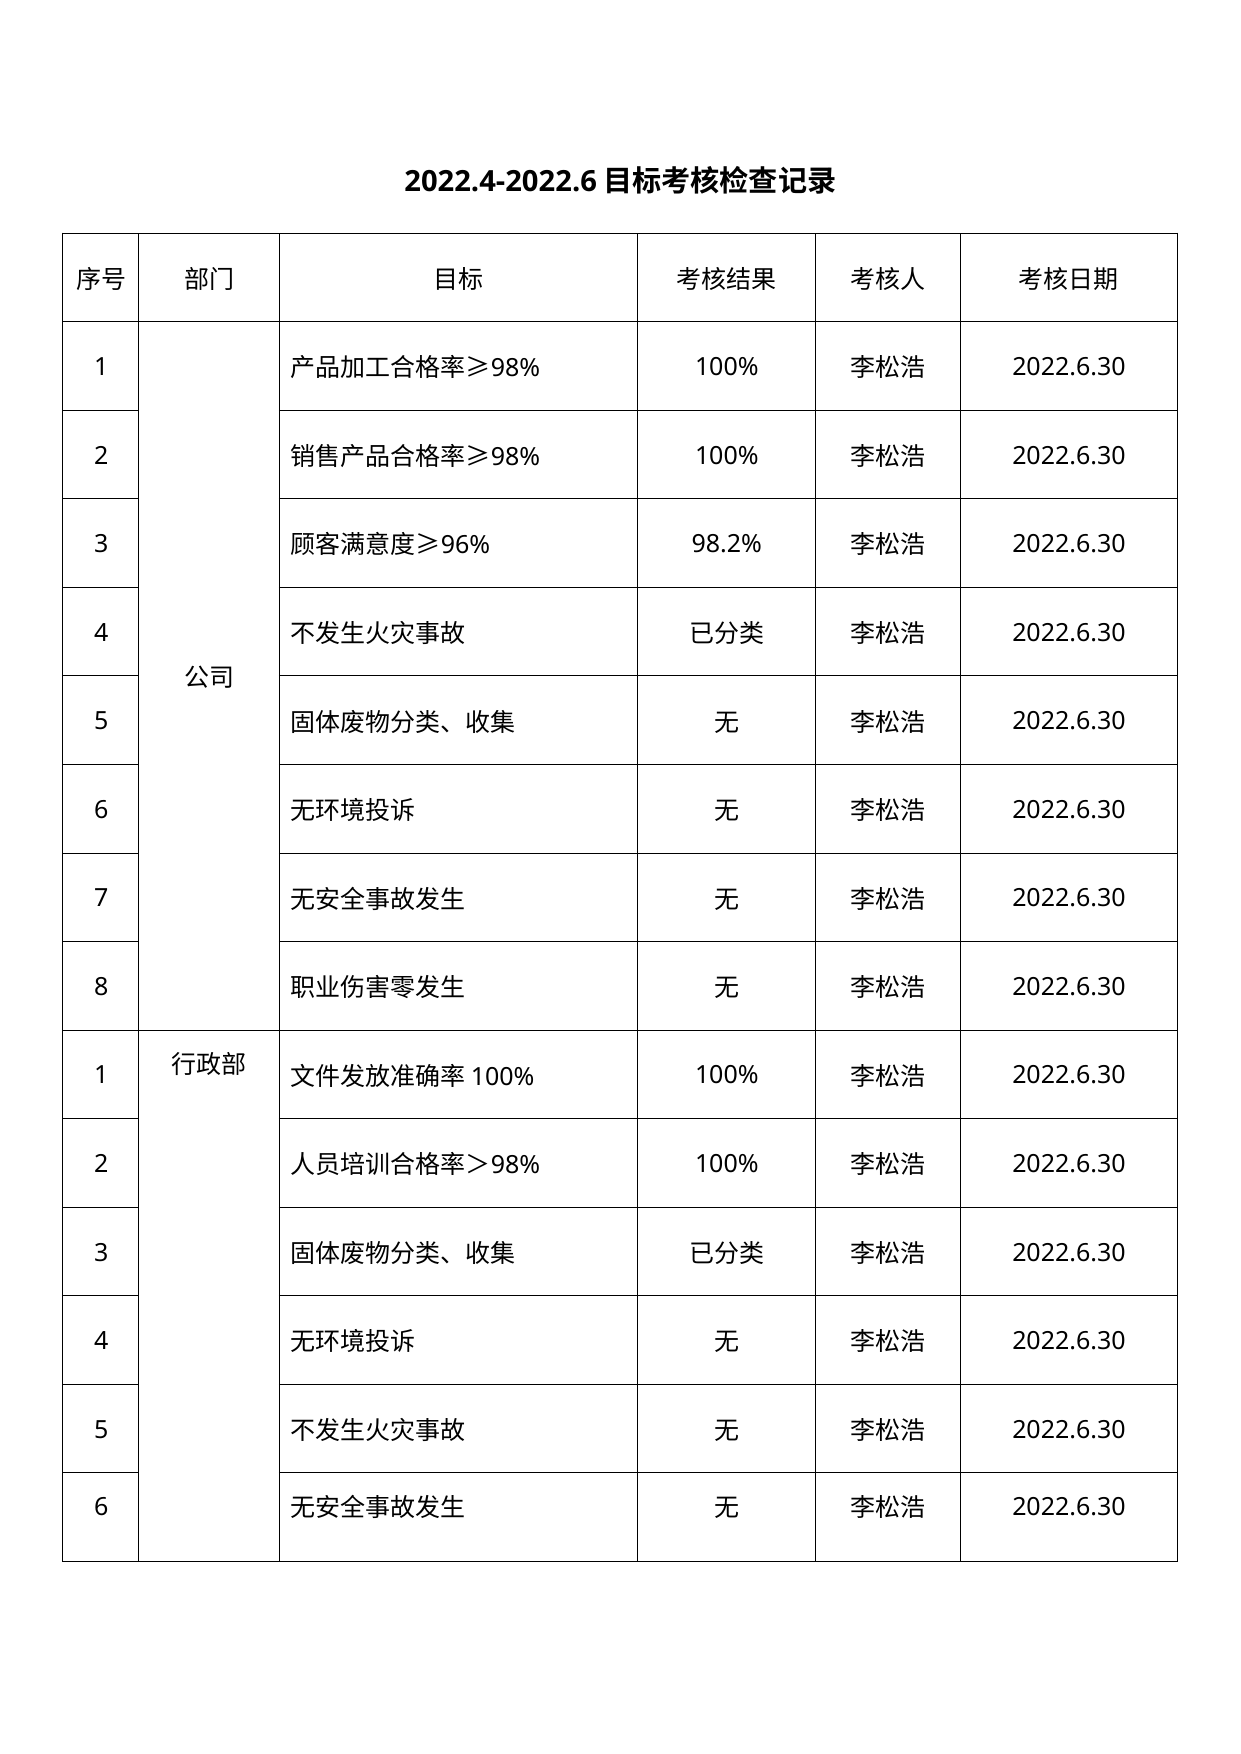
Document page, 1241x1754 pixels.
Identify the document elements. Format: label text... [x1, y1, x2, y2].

table_cell 2022.6.30 [961, 854, 1177, 941]
table_cell 无环境投诉 [280, 1296, 637, 1384]
table_cell 2022.6.30 [961, 322, 1177, 410]
table_cell 无环境投诉 [280, 765, 637, 852]
table_cell 1 [63, 1031, 138, 1118]
table_cell 李松浩 [816, 411, 960, 498]
table_cell 5 [63, 676, 138, 764]
table_cell 100% [638, 322, 815, 410]
table_cell 7 [63, 854, 138, 941]
table_cell 2 [63, 1119, 138, 1207]
table_cell 无安全事故发生 [280, 854, 637, 941]
table_cell 2022.6.30 [961, 1473, 1177, 1561]
table_cell 4 [63, 1296, 138, 1384]
table_header 序号 [63, 234, 138, 321]
table_cell 固体废物分类、收集 [280, 1208, 637, 1295]
table_cell 2022.6.30 [961, 765, 1177, 852]
table_cell 2022.6.30 [961, 1031, 1177, 1118]
table_cell 5 [63, 1385, 138, 1472]
table_cell 产品加工合格率≥98% [280, 322, 637, 410]
table_cell 李松浩 [816, 942, 960, 1029]
table_cell 100% [638, 1031, 815, 1118]
table_cell 职业伤害零发生 [280, 942, 637, 1029]
table_cell 2022.6.30 [961, 588, 1177, 675]
table_cell 4 [63, 588, 138, 675]
table_cell 无 [638, 765, 815, 852]
table_header 考核人 [816, 234, 960, 321]
table_cell 3 [63, 1208, 138, 1295]
table_cell 李松浩 [816, 676, 960, 764]
table_header 考核结果 [638, 234, 815, 321]
table_cell 无 [638, 942, 815, 1029]
table_cell 8 [63, 942, 138, 1029]
table_cell 行政部 [139, 1031, 279, 1561]
table_cell 公司 [139, 322, 279, 1029]
table_cell 无 [638, 854, 815, 941]
table_cell 李松浩 [816, 499, 960, 587]
text 2022.4-2022.6目标考核检查记录 [187, 146, 1053, 211]
table_cell 2022.6.30 [961, 1385, 1177, 1472]
table_cell 已分类 [638, 588, 815, 675]
table_cell 2022.6.30 [961, 1208, 1177, 1295]
table_cell 李松浩 [816, 1208, 960, 1295]
table_cell 不发生火灾事故 [280, 588, 637, 675]
table_cell 100% [638, 1119, 815, 1207]
table_cell 无 [638, 1473, 815, 1561]
table_cell 无 [638, 676, 815, 764]
table_cell 李松浩 [816, 1473, 960, 1561]
table_cell 销售产品合格率≥98% [280, 411, 637, 498]
table_cell 无 [638, 1296, 815, 1384]
table_cell 3 [63, 499, 138, 587]
table_cell 2022.6.30 [961, 1296, 1177, 1384]
table_cell 无安全事故发生 [280, 1473, 637, 1561]
table_cell 顾客满意度≥96% [280, 499, 637, 587]
table_cell 98.2% [638, 499, 815, 587]
table_cell 李松浩 [816, 854, 960, 941]
table_cell 李松浩 [816, 1031, 960, 1118]
table_header 目标 [280, 234, 637, 321]
table_cell 李松浩 [816, 588, 960, 675]
table_cell 6 [63, 765, 138, 852]
table_cell 李松浩 [816, 322, 960, 410]
table_header 考核日期 [961, 234, 1177, 321]
table_cell 不发生火灾事故 [280, 1385, 637, 1472]
table_cell 文件发放准确率100% [280, 1031, 637, 1118]
table_cell 2022.6.30 [961, 1119, 1177, 1207]
table_cell 2 [63, 411, 138, 498]
table_cell 2022.6.30 [961, 499, 1177, 587]
table_cell 2022.6.30 [961, 676, 1177, 764]
table_cell 100% [638, 411, 815, 498]
table_cell 1 [63, 322, 138, 410]
table_cell 固体废物分类、收集 [280, 676, 637, 764]
table_cell 人员培训合格率＞98% [280, 1119, 637, 1207]
table_cell 2022.6.30 [961, 411, 1177, 498]
table_header 部门 [139, 234, 279, 321]
table_cell 已分类 [638, 1208, 815, 1295]
table_cell 无 [638, 1385, 815, 1472]
table_cell 李松浩 [816, 765, 960, 852]
table_cell 李松浩 [816, 1296, 960, 1384]
table_cell 2022.6.30 [961, 942, 1177, 1029]
table_cell 李松浩 [816, 1119, 960, 1207]
table_cell 6 [63, 1473, 138, 1561]
table_cell 李松浩 [816, 1385, 960, 1472]
